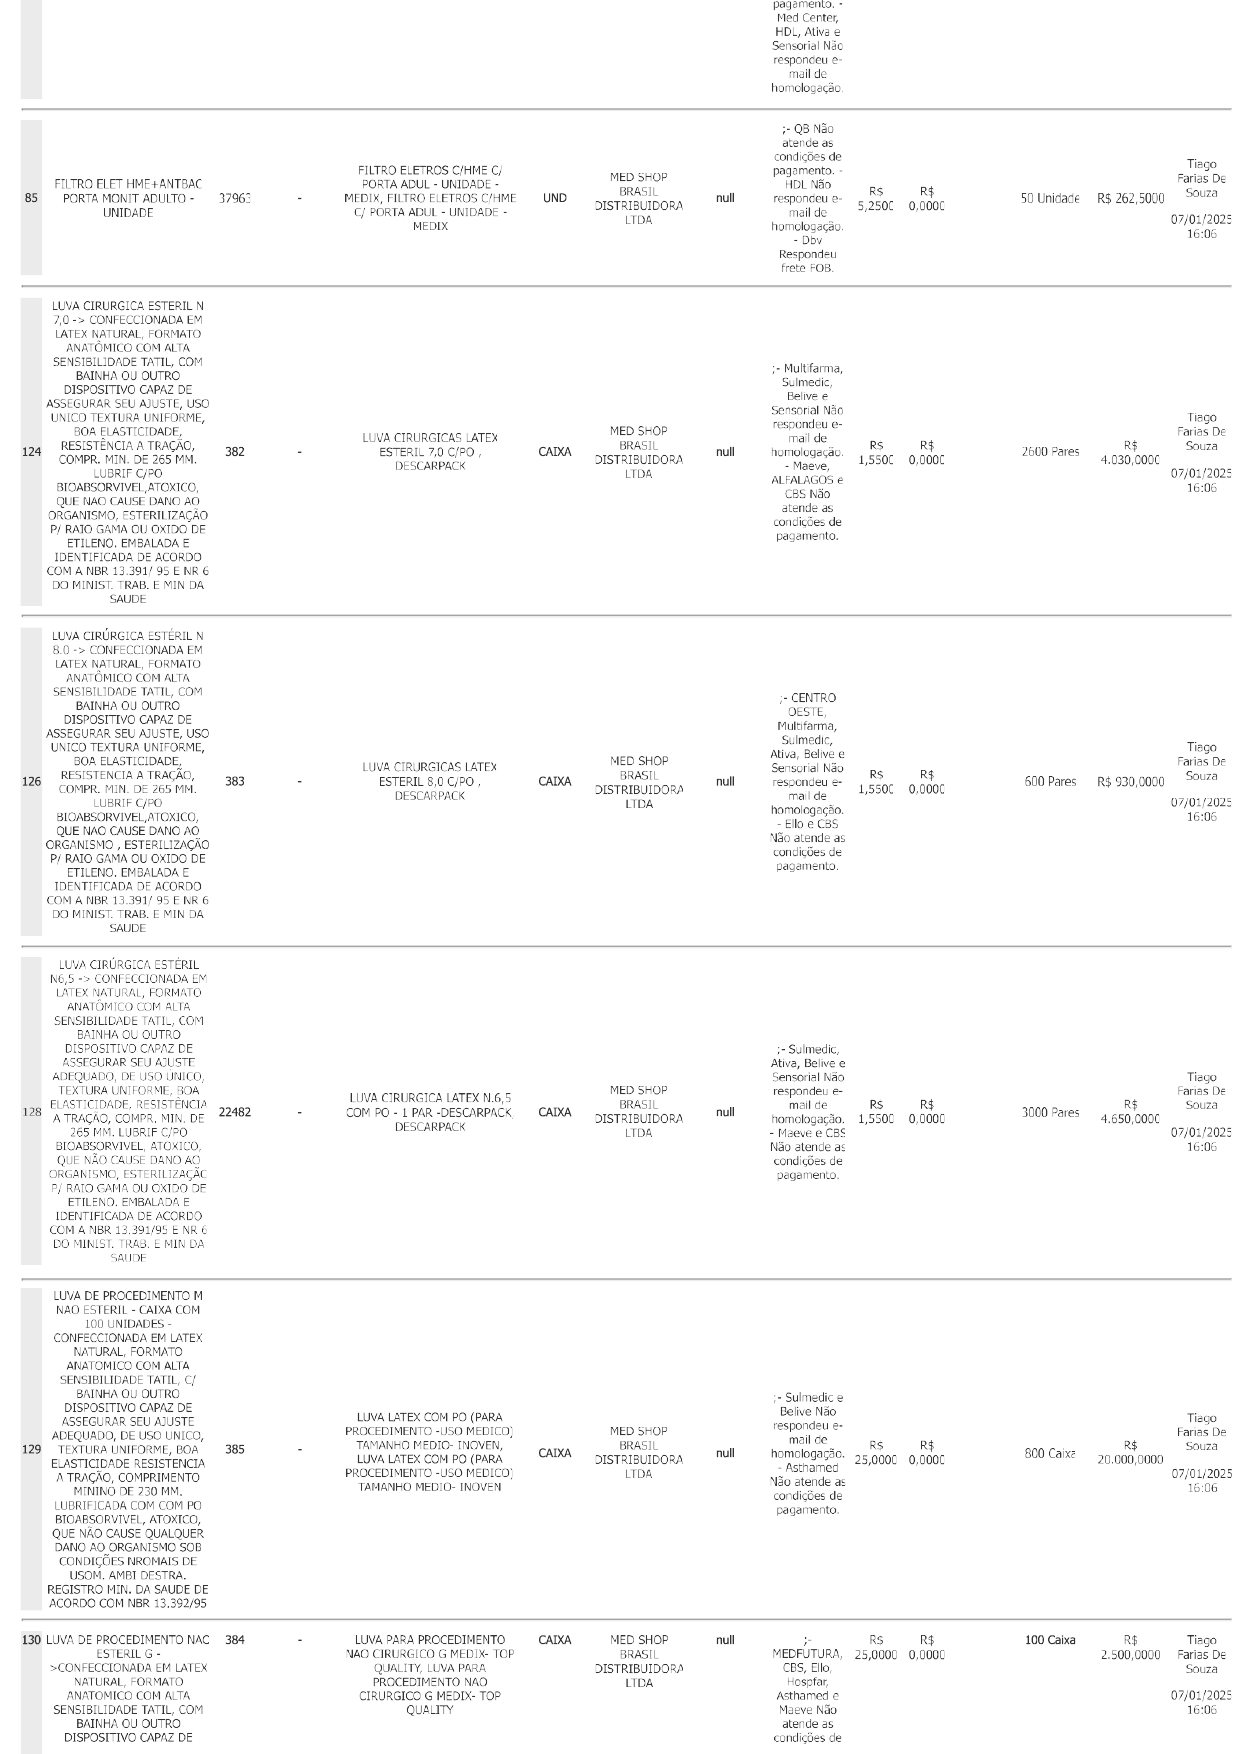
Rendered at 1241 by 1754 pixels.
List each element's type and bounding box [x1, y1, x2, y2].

picture [346, 1635, 514, 1716]
picture [345, 165, 516, 230]
picture [1178, 742, 1226, 780]
picture [20, 1631, 209, 1754]
picture [909, 440, 944, 466]
picture [1171, 1690, 1232, 1714]
picture [771, 363, 843, 542]
picture [1025, 776, 1076, 786]
picture [770, 693, 845, 872]
picture [595, 426, 683, 478]
picture [219, 193, 251, 203]
picture [48, 1291, 208, 1609]
picture [20, 957, 207, 1265]
picture [1178, 1072, 1226, 1109]
picture [859, 440, 893, 466]
picture [1101, 1635, 1160, 1661]
picture [1178, 413, 1226, 450]
picture [770, 1392, 846, 1516]
picture [1098, 776, 1164, 788]
picture [1171, 468, 1232, 492]
picture [772, 0, 843, 94]
picture [595, 1427, 683, 1478]
picture [346, 1093, 514, 1131]
picture [909, 770, 945, 795]
picture [1178, 1635, 1226, 1673]
picture [1021, 193, 1080, 203]
picture [773, 1637, 842, 1744]
picture [595, 756, 683, 808]
picture [1022, 1107, 1079, 1117]
picture [772, 123, 843, 272]
picture [363, 433, 498, 470]
picture [46, 628, 209, 932]
picture [595, 1635, 683, 1687]
picture [1178, 159, 1226, 197]
picture [858, 186, 893, 212]
picture [1171, 798, 1232, 821]
picture [55, 179, 202, 217]
picture [1171, 1127, 1232, 1151]
picture [855, 1440, 897, 1466]
picture [46, 301, 209, 603]
picture [1101, 1099, 1160, 1125]
picture [909, 1635, 945, 1661]
picture [346, 1412, 513, 1491]
picture [855, 1635, 897, 1661]
picture [909, 1099, 945, 1125]
picture [1101, 440, 1160, 466]
picture [595, 1086, 683, 1137]
picture [770, 1044, 845, 1181]
picture [909, 1440, 945, 1466]
picture [1098, 193, 1164, 205]
picture [909, 186, 945, 212]
picture [363, 762, 497, 800]
picture [1022, 447, 1079, 456]
picture [859, 770, 893, 795]
picture [859, 1099, 894, 1125]
picture [1171, 214, 1232, 238]
picture [1098, 1413, 1232, 1492]
picture [595, 173, 683, 224]
picture [1025, 1448, 1075, 1458]
